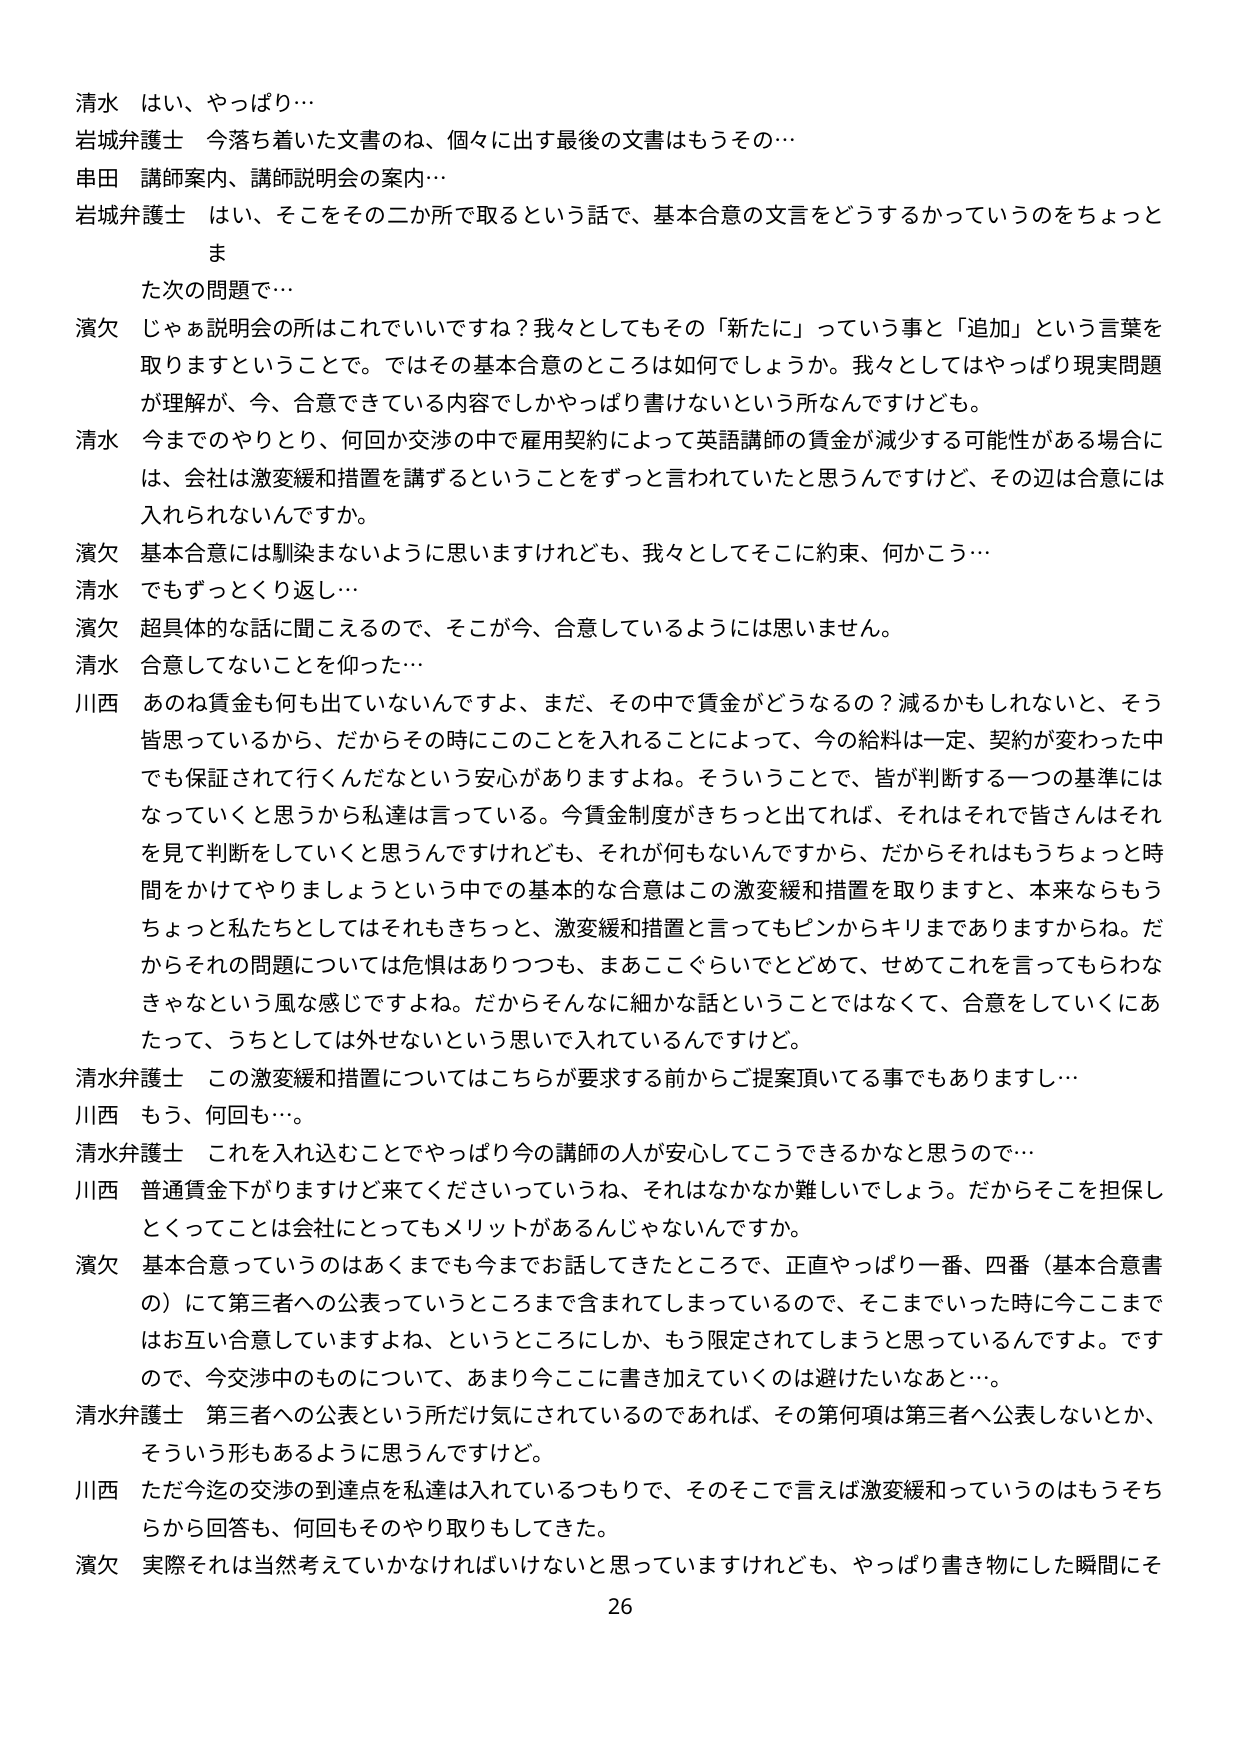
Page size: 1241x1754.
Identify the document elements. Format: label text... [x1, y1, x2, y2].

text 岩城弁護士 はい、そこをその二か所で取るという話で、基本合意の文言をどうするかっていうのをちょっとま [75, 196, 1165, 271]
text 清水 今までのやりとり、何回か交渉の中で雇用契約によって英語講師の賃金が減少する可能性がある場合には、会社は激変緩和措置を講ずるということをずっと言われていたと思うんですけど、その辺は合意には入れられないんですか。 [75, 421, 1165, 533]
text 濱欠 超具体的な話に聞こえるので、そこが今、合意しているようには思いません。 [75, 608, 1165, 646]
text 清水 でもずっとくり返し… [75, 571, 1165, 608]
text 濱欠 基本合意っていうのはあくまでも今までお話してきたところで、正直やっぱり一番、四番（基本合意書の）にて第三者への公表っていうところまで含まれてしまっているので、そこまでいった時に今ここまではお互い合意していますよね、というところにしか、もう限定されてしまうと思っているんですよ。ですので、今交渉中のものについて、あまり今ここに書き加えていくのは避けたいなあと…。 [75, 1246, 1165, 1396]
text た次の問題で… [141, 271, 1165, 308]
text 岩城弁護士 今落ち着いた文書のね、個々に出す最後の文書はもうその… [75, 121, 1165, 158]
text 濱欠 基本合意には馴染まないように思いますけれども、我々としてそこに約束、何かこう… [75, 533, 1165, 571]
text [75, 1546, 1165, 1583]
text 清水 はい、やっぱり… [75, 83, 1165, 121]
text 濱欠 じゃぁ説明会の所はこれでいいですね？我々としてもその「新たに」っていう事と「追加」という言葉を取りますということで。ではその基本合意のところは如何でしょうか。我々としてはやっぱり現実問題が理解が、今、合意できている内容でしかやっぱり書けないという所なんですけども。 [75, 308, 1165, 421]
text 清水弁護士 これを入れ込むことでやっぱり今の講師の人が安心してこうできるかなと思うので… [75, 1133, 1165, 1171]
text 清水弁護士 この激変緩和措置についてはこちらが要求する前からご提案頂いてる事でもありますし… [75, 1058, 1165, 1096]
text そういう形もあるように思うんですけど。 [141, 1433, 1165, 1471]
text 川西 あのね賃金も何も出ていないんですよ、まだ、その中で賃金がどうなるの？減るかもしれないと、そう皆思っているから、だからその時にこのことを入れることによって、今の給料は一定、契約が変わった中でも保証されて行くんだなという安心がありますよね。そういうことで、皆が判断する一つの基準にはなっていくと思うから私達は言っている。今賃金制度がきちっと出てれば、それはそれで皆さんはそれを見て判断をしていくと思うんですけれども、それが何もないんですから、だからそれはもうちょっと時間をかけてやりましょうという中での基本的な合意はこの激変緩和措置を取りますと、本来ならもうちょっと私たちとしてはそれもきちっと、激変緩和措置と言ってもピンからキリまでありますからね。だからそれの問題については危惧はありつつも、まあここぐらいでとどめて、せめてこれを言ってもらわなきゃなという風な感じですよね。だからそんなに細かな話ということではなくて、合意をしていくにあたって、うちとしては外せないという思いで入れているんですけど。 [75, 683, 1165, 1058]
text 川西 ただ今迄の交渉の到達点を私達は入れているつもりで、そのそこで言えば激変緩和っていうのはもうそちらから回答も、何回もそのやり取りもしてきた。 [75, 1471, 1165, 1546]
text 清水弁護士 第三者への公表という所だけ気にされているのであれば、その第何項は第三者へ公表しないとか、 [75, 1396, 1165, 1433]
text 串田 講師案内、講師説明会の案内… [75, 158, 1165, 196]
text 川西 普通賃金下がりますけど来てくださいっていうね、それはなかなか難しいでしょう。だからそこを担保しとくってことは会社にとってもメリットがあるんじゃないんですか。 [75, 1171, 1165, 1246]
text 川西 もう、何回も…。 [75, 1096, 1165, 1133]
text 清水 合意してないことを仰った… [75, 646, 1165, 683]
